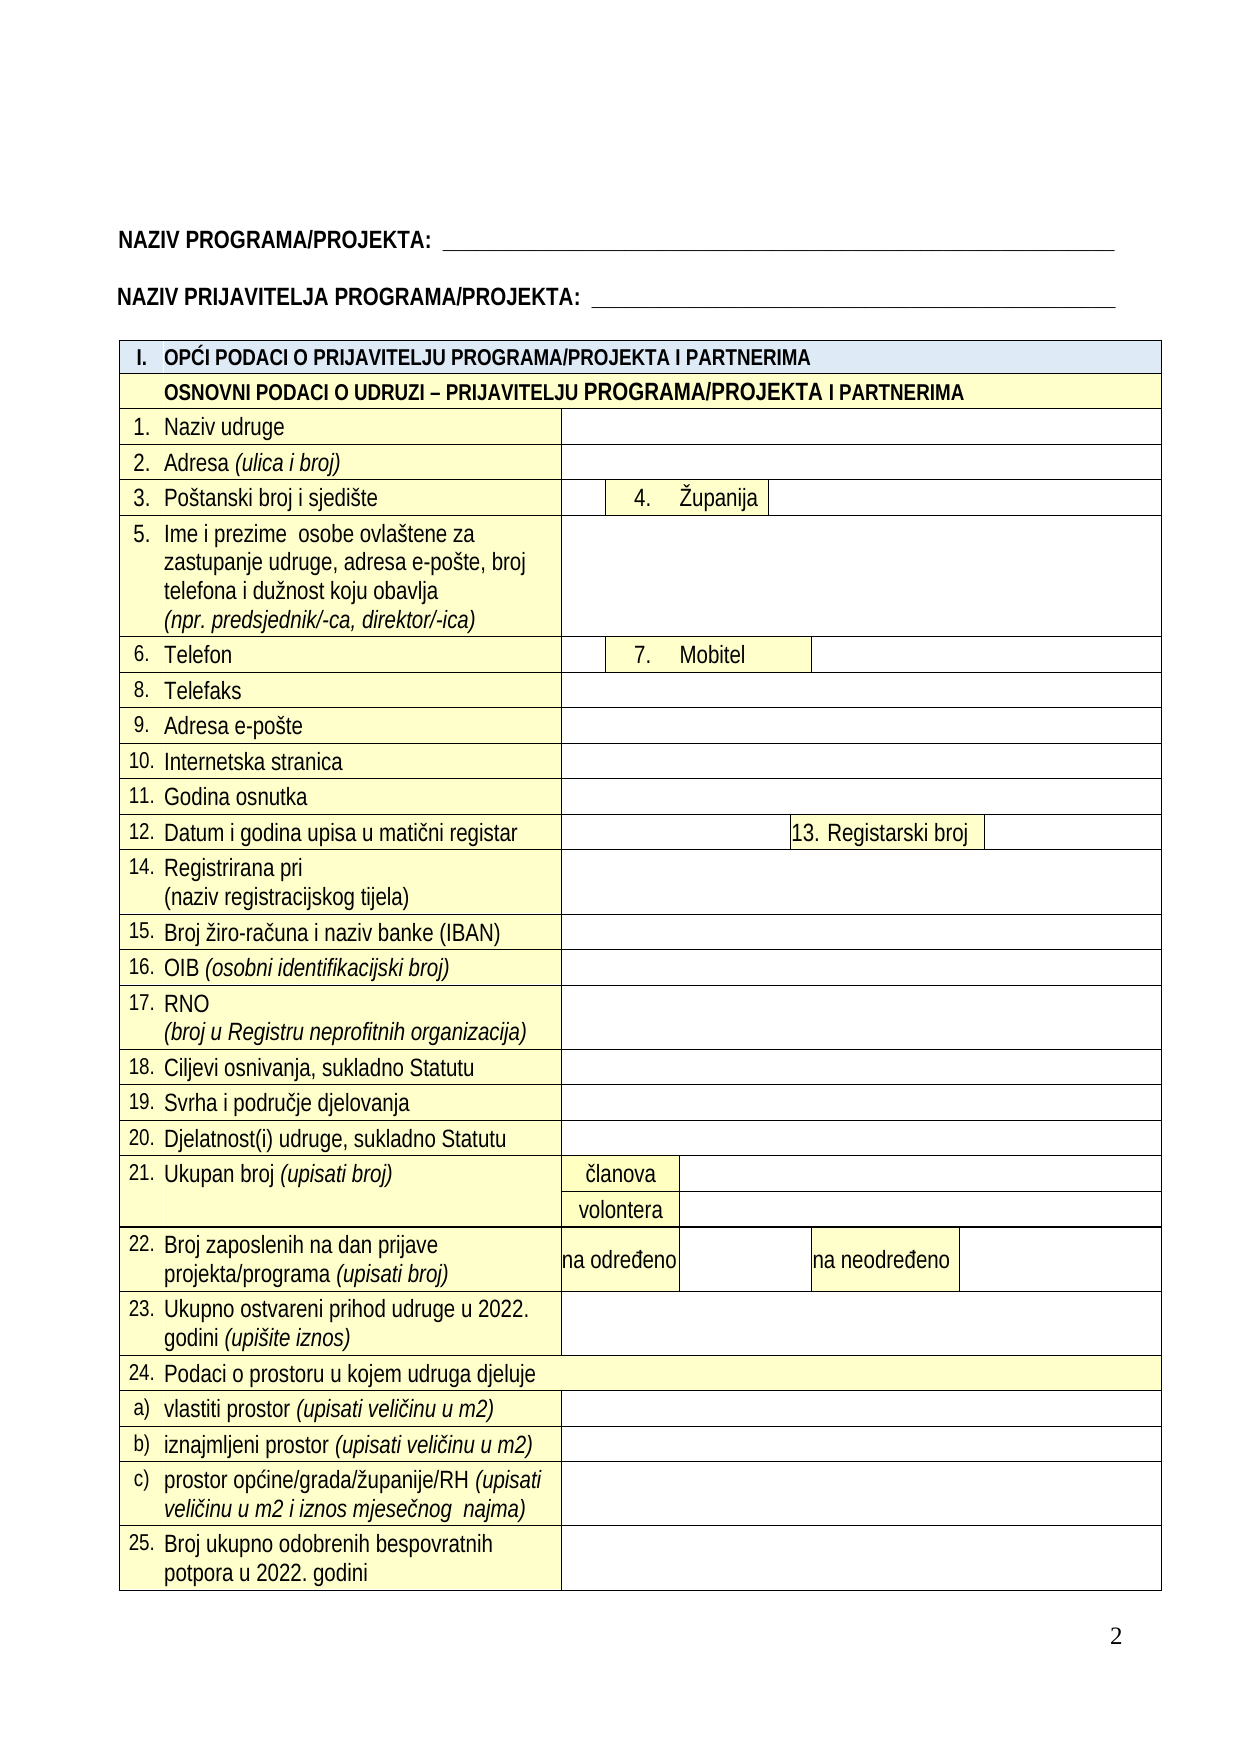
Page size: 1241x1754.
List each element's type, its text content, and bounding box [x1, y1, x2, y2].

table_cell 8. [120, 673, 163, 707]
table_cell 20. [120, 1121, 163, 1155]
table_cell 9. [120, 708, 163, 743]
table_cell [562, 986, 1161, 1049]
table_cell članova [562, 1156, 679, 1191]
table_cell Naziv udruge [164, 409, 561, 444]
table_cell [680, 1156, 1161, 1191]
table_cell Mobitel [679, 637, 811, 672]
table_cell [562, 1391, 1161, 1426]
table_cell [120, 374, 163, 408]
table_cell 10. [120, 744, 163, 778]
table_header I. [120, 341, 163, 373]
table_cell na određeno [562, 1228, 679, 1291]
table_cell 18. [120, 1050, 163, 1084]
table_cell [960, 1228, 1161, 1291]
table_cell [769, 480, 1161, 515]
table_cell b) [120, 1427, 163, 1461]
table_cell Telefon [164, 637, 561, 672]
table_cell OSNOVNI PODACI O UDRUZI – PRIJAVITELJU PROGRAMA/PROJEKTA I PARTNERIMA [164, 374, 1161, 408]
table_cell 2. [120, 445, 163, 479]
table_cell [562, 673, 1161, 707]
table_cell [562, 779, 1161, 814]
table_cell [562, 445, 1161, 479]
table_cell [562, 480, 605, 515]
table_cell Djelatnost(i) udruge, sukladno Statutu [164, 1121, 561, 1155]
table_cell [562, 815, 790, 849]
table_cell [680, 1228, 811, 1291]
table_cell 23. [120, 1292, 163, 1355]
table_cell iznajmljeni prostor (upisati veličinu u m2) [164, 1427, 561, 1461]
table_cell Adresa e-pošte [164, 708, 561, 743]
text NAZIV PRIJAVITELJA PROGRAMA/PROJEKTA: ______________________________________________ [117, 282, 1122, 311]
table_cell 22. [120, 1228, 163, 1291]
table_cell Adresa (ulica i broj) [164, 445, 561, 479]
table_cell 5. [120, 516, 163, 636]
table_cell [562, 708, 1161, 743]
table_cell 1. [120, 409, 163, 444]
table_cell Svrha i područje djelovanja [164, 1085, 561, 1120]
table_cell Godina osnutka [164, 779, 561, 814]
table_cell Broj ukupno odobrenih bespovratnih potpora u 2022. godini [164, 1526, 561, 1589]
table_cell [562, 637, 605, 672]
table_cell Telefaks [164, 673, 561, 707]
table_cell 12. [120, 815, 163, 849]
table_cell [562, 409, 1161, 444]
table_cell Županija [679, 480, 768, 515]
table_cell OIB (osobni identifikacijski broj) [164, 950, 561, 984]
table_cell Registrirana pri (naziv registracijskog tijela) [164, 850, 561, 913]
text NAZIV PROGRAMA/PROJEKTA: ___________________________________________________________ [118, 225, 1122, 253]
table_cell c) [120, 1462, 163, 1525]
table_cell 7. [606, 637, 679, 672]
table_cell Podaci o prostoru u kojem udruga djeluje [164, 1356, 1161, 1390]
table_cell Ukupno ostvareni prihod udruge u 2022. godini (upišite iznos) [164, 1292, 561, 1355]
table_cell 3. [120, 480, 163, 515]
table_cell Internetska stranica [164, 744, 561, 778]
table_cell [985, 815, 1161, 849]
table_cell 17. [120, 986, 163, 1049]
table_cell [680, 1192, 1161, 1226]
table_cell vlastiti prostor (upisati veličinu u m2) [164, 1391, 561, 1426]
table_cell [562, 744, 1161, 778]
table_cell a) [120, 1391, 163, 1426]
table_cell 4. [606, 480, 679, 515]
table_cell 14. [120, 850, 163, 913]
table_cell [562, 850, 1161, 913]
table_cell 15. [120, 915, 163, 949]
table_cell [812, 637, 1161, 672]
table_cell Broj žiro-računa i naziv banke (IBAN) [164, 915, 561, 949]
table_cell volontera [562, 1192, 679, 1226]
table_cell [562, 1050, 1161, 1084]
table_cell [562, 950, 1161, 984]
table_cell Poštanski broj i sjedište [164, 480, 561, 515]
table_cell 16. [120, 950, 163, 984]
table_cell Ime i prezime osobe ovlaštene za zastupanje udruge, adresa e-pošte, broj telefona i dužnost koju obavlja (npr. predsjednik/-ca, direktor/-ica) [164, 516, 561, 636]
table_cell prostor općine/grada/županije/RH (upisati veličinu u m2 i iznos mjesečnog najma) [164, 1462, 561, 1525]
table_cell Ukupan broj (upisati broj) [164, 1156, 561, 1226]
table_cell Broj zaposlenih na dan prijave projekta/programa (upisati broj) [164, 1228, 561, 1291]
table_cell 19. [120, 1085, 163, 1120]
table_cell [562, 1526, 1161, 1589]
table_cell [562, 516, 1161, 636]
table_cell [562, 1121, 1161, 1155]
table_cell 11. [120, 779, 163, 814]
table_cell [562, 1085, 1161, 1120]
table_cell 21. [120, 1156, 163, 1226]
table_cell RNO (broj u Registru neprofitnih organizacija) [164, 986, 561, 1049]
table_cell Registarski broj [826, 815, 984, 849]
table_cell [562, 1292, 1161, 1355]
table_cell na neodređeno [812, 1228, 959, 1291]
table_cell [562, 1427, 1161, 1461]
table_cell 25. [120, 1526, 163, 1589]
table_cell Ciljevi osnivanja, sukladno Statutu [164, 1050, 561, 1084]
table_cell 6. [120, 637, 163, 672]
table_cell Datum i godina upisa u matični registar [164, 815, 561, 849]
table_cell 24. [120, 1356, 163, 1390]
table_cell [562, 915, 1161, 949]
table_cell 13. [791, 815, 826, 849]
table_cell [562, 1462, 1161, 1525]
table_header OPĆI PODACI O PRIJAVITELJU PROGRAMA/PROJEKTA I PARTNERIMA [164, 341, 1161, 373]
